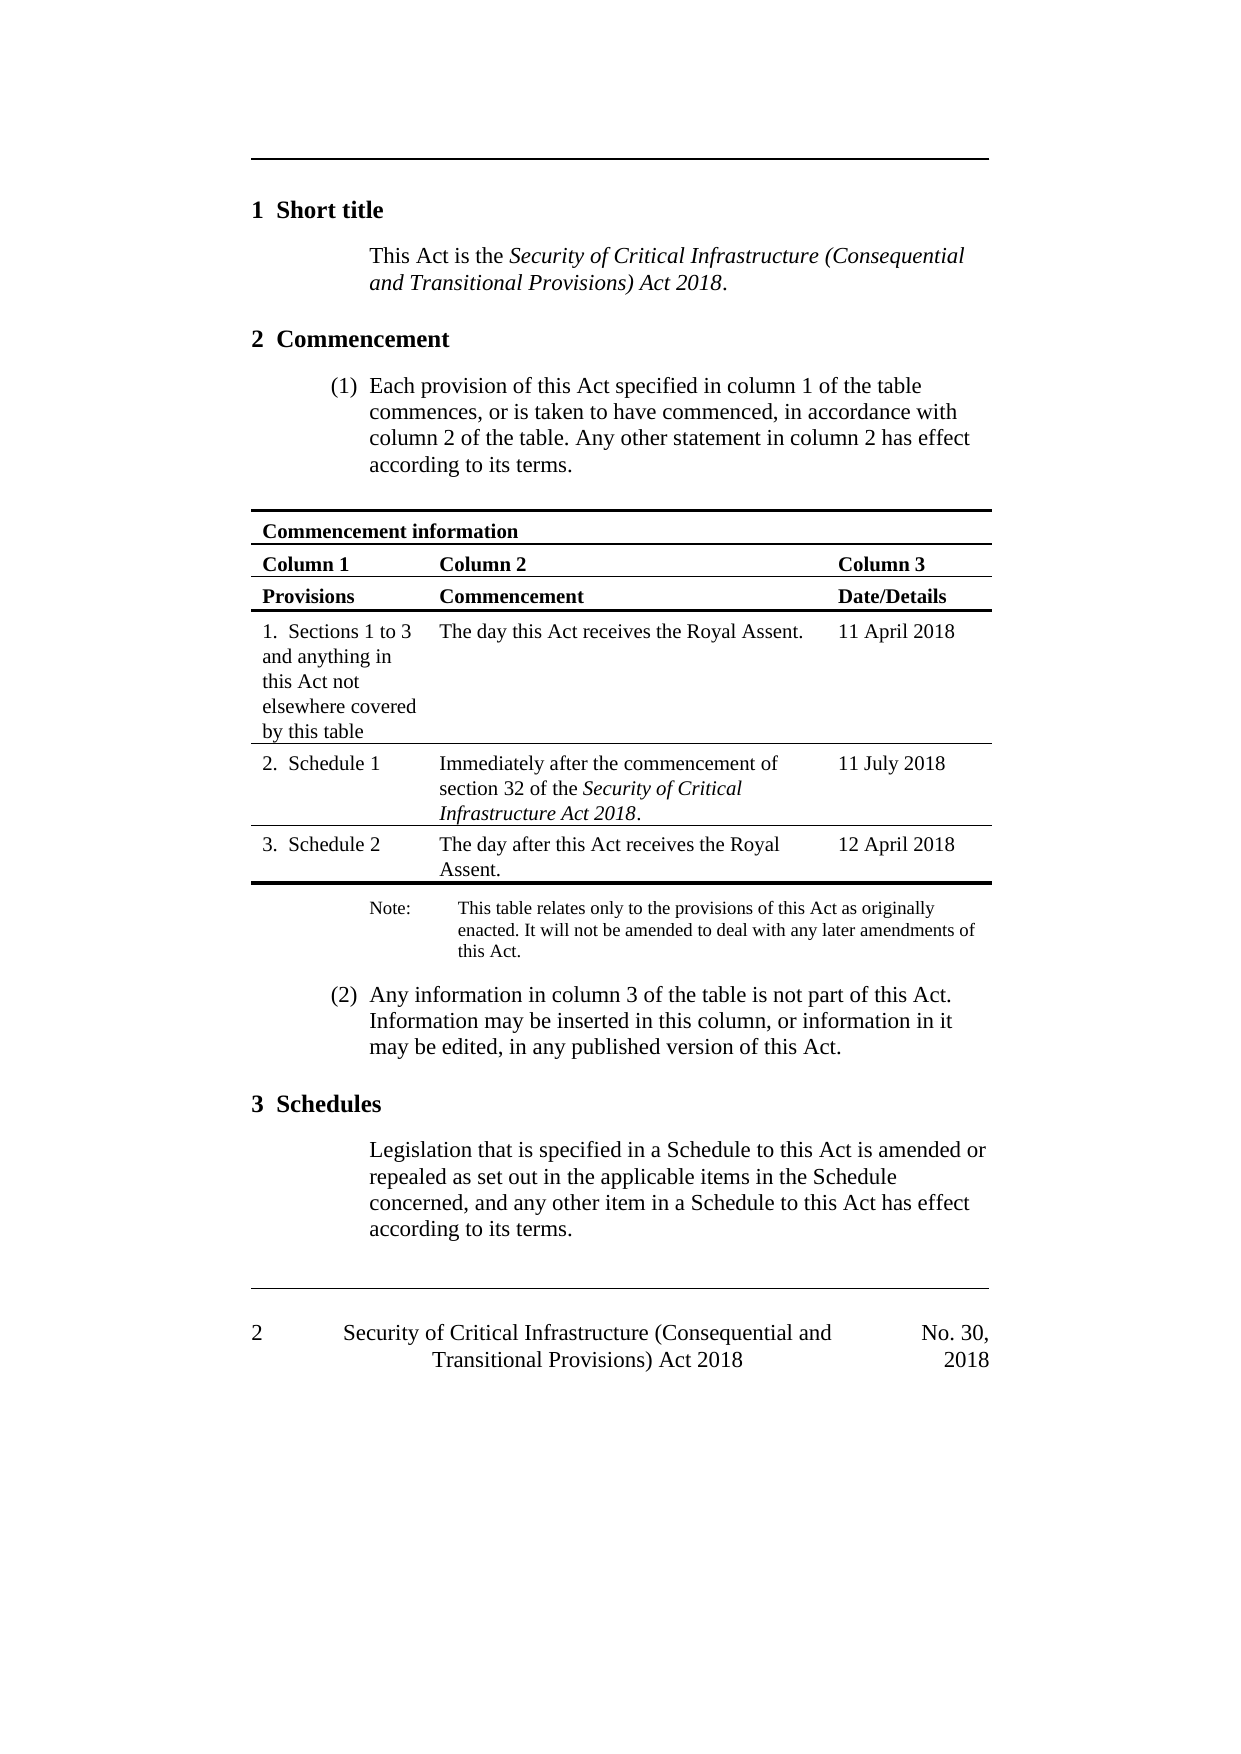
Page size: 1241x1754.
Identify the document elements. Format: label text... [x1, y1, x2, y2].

table_cell Column 3 [827, 545, 992, 576]
text This Act is the Security of Critical Infrastructure (Consequential and Transitional Provisions) Act 2018. [251, 242, 989, 295]
text 3 Schedules [251, 1089, 989, 1118]
table_cell Provisions [251, 577, 428, 608]
table_header Commencement information [251, 512, 992, 543]
text Note: This table relates only to the provisions of this Act as originally enacted. It will not be amended to deal with any later amendments of this Act. [369, 897, 989, 962]
table_cell Immediately after the commencement of section 32 of the Security of Critical Infrastructure Act 2018. [428, 744, 827, 824]
table_cell 11 April 2018 [827, 612, 992, 743]
text Legislation that is specified in a Schedule to this Act is amended or repealed as set out in the applicable items in the Schedule concerned, and any other item in a Schedule to this Act has effect according to its terms. [251, 1136, 989, 1242]
table_cell Date/Details [827, 577, 992, 608]
text (1) Each provision of this Act specified in column 1 of the table commences, or is taken to have commenced, in accordance with column 2 of the table. Any other statement in column 2 has effect according to its terms. [251, 372, 989, 477]
text 2 Commencement [251, 324, 989, 353]
table_cell 2. Schedule 1 [251, 744, 428, 824]
table_cell The day after this Act receives the Royal Assent. [428, 826, 827, 881]
table_cell The day this Act receives the Royal Assent. [428, 612, 827, 743]
table_cell Commencement [428, 577, 827, 608]
table_cell 3. Schedule 2 [251, 826, 428, 881]
table_cell Column 2 [428, 545, 827, 576]
text (2) Any information in column 3 of the table is not part of this Act. Information may be inserted in this column, or information in it may be edited, in any published version of this Act. [251, 981, 989, 1060]
table_cell 1. Sections 1 to 3 and anything in this Act not elsewhere covered by this table [251, 612, 428, 743]
text 1 Short title [251, 195, 989, 224]
table_cell Column 1 [251, 545, 428, 576]
table_cell 11 July 2018 [827, 744, 992, 824]
table_cell 12 April 2018 [827, 826, 992, 881]
